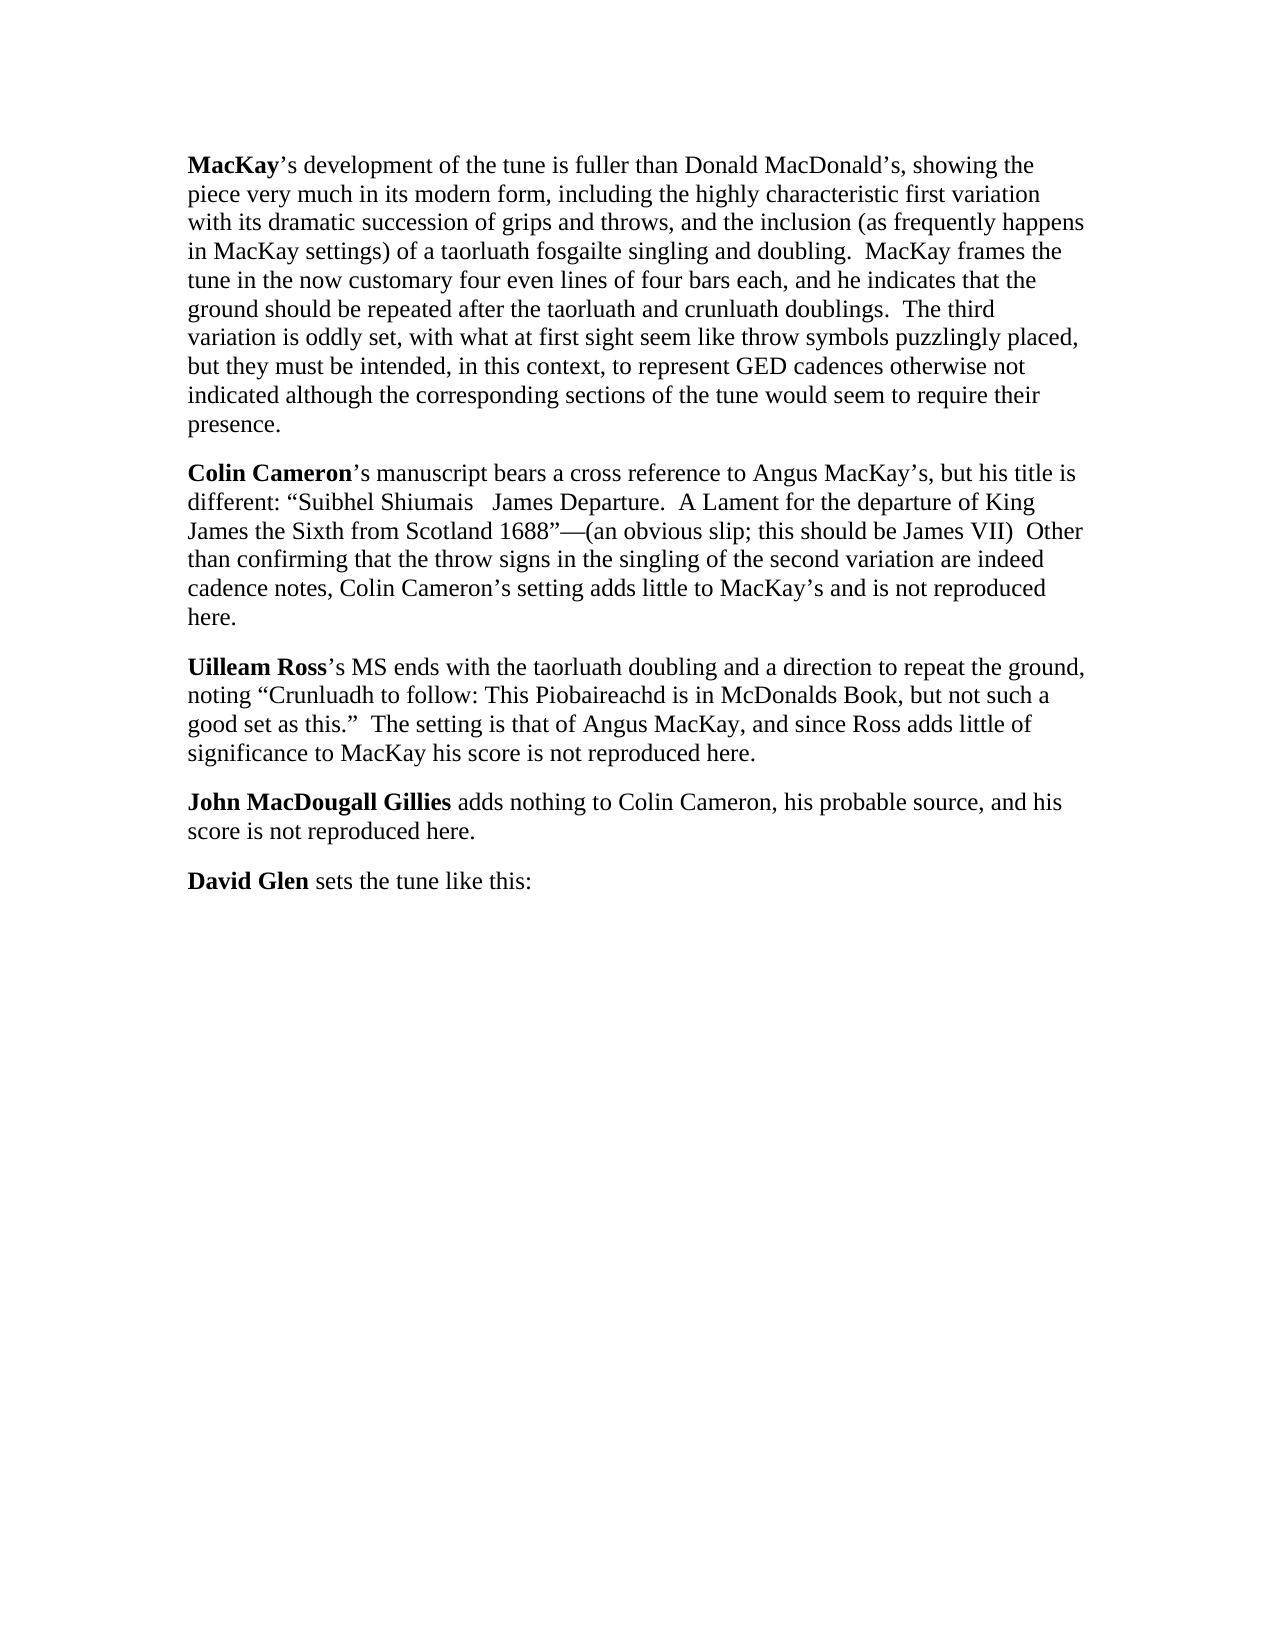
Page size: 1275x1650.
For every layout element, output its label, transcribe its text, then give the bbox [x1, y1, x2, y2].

text John MacDougall Gillies adds nothing to Colin Cameron, his probable source, and his score is not reproduced here. [187, 787, 1087, 845]
text MacKay’s development of the tune is fuller than Donald MacDonald’s, showing the piece very much in its modern form, including the highly characteristic first variation with its dramatic succession of grips and throws, and the inclusion (as frequently happens in MacKay settings) of a taorluath fosgailte singling and doubling. MacKay frames the tune in the now customary four even lines of four bars each, and he indicates that the ground should be repeated after the taorluath and crunluath doublings. The third variation is oddly set, with what at first sight seem like throw symbols puzzlingly placed, but they must be intended, in this context, to represent GED cadences otherwise not indicated although the corresponding sections of the tune would seem to require their presence. [187, 150, 1087, 437]
text David Glen sets the tune like this: [187, 866, 1087, 894]
text Colin Cameron’s manuscript bears a cross reference to Angus MacKay’s, but his title is different: “Suibhel Shiumais James Departure. A Lament for the departure of King James the Sixth from Scotland 1688”—(an obvious slip; this should be James VII) Other than confirming that the throw signs in the singling of the second variation are indeed cadence notes, Colin Cameron’s setting adds little to MacKay’s and is not reproduced here. [187, 458, 1087, 631]
text Uilleam Ross’s MS ends with the taorluath doubling and a direction to repeat the ground, noting “Crunluadh to follow: This Piobaireachd is in McDonalds Book, but not such a good set as this.” The setting is that of Angus MacKay, and since Ross adds little of significance to MacKay his score is not reproduced here. [187, 652, 1087, 767]
